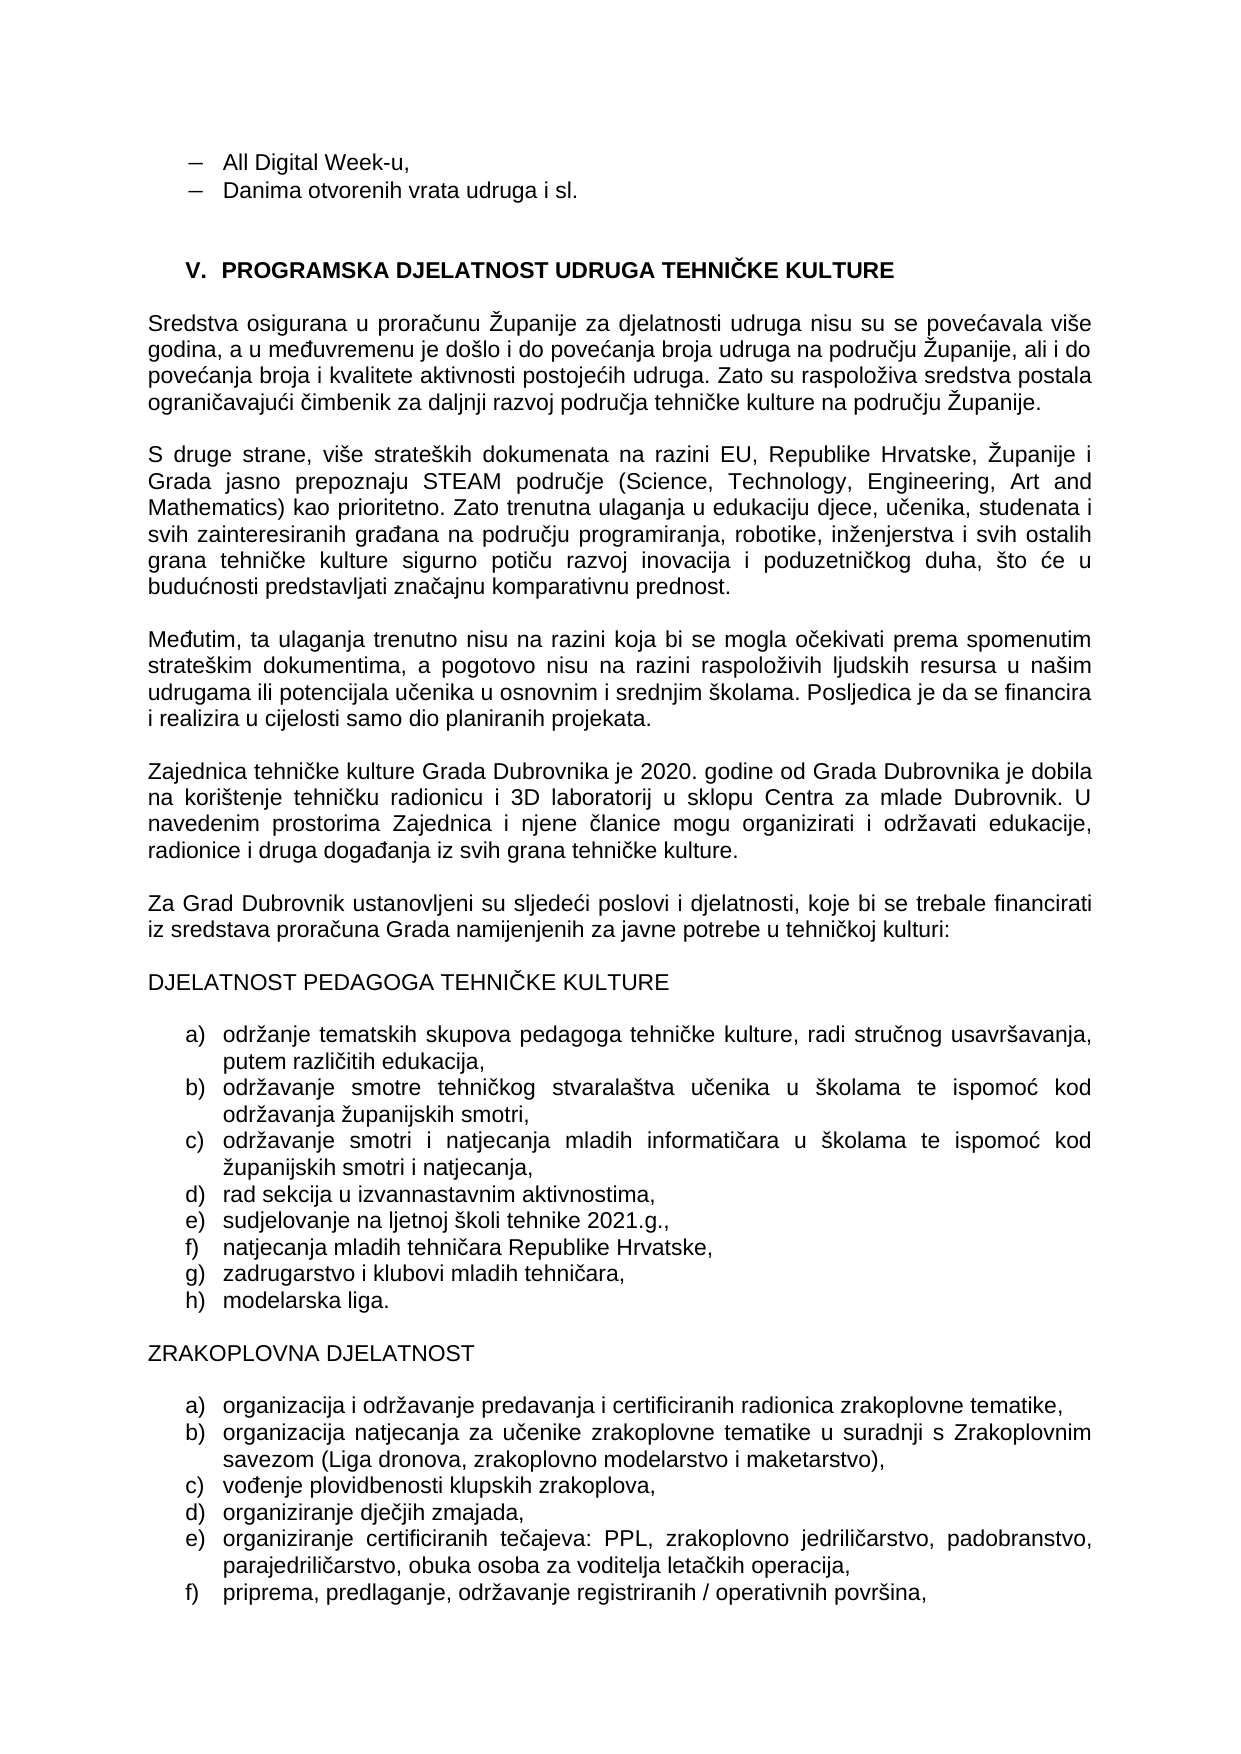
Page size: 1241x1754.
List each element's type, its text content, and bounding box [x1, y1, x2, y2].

list PROGRAMSKA DJELATNOST UDRUGA TEHNIČKE KULTURE [185, 257, 1093, 283]
list All Digital Week-u, [185, 148, 1093, 176]
list natjecanja mladih tehničara Republike Hrvatske, [185, 1234, 1093, 1260]
list ZRAKOPLOVNA DJELATNOST [148, 1340, 1093, 1366]
list vođenje plovidbenosti klupskih zrakoplova, [185, 1472, 1093, 1498]
list organizacija i održavanje predavanja i certificiranih radionica zrakoplovne tematike, [185, 1392, 1093, 1419]
list rad sekcija u izvannastavnim aktivnostima, [185, 1181, 1093, 1207]
list DJELATNOST PEDAGOGA TEHNIČKE KULTURE [148, 968, 1093, 995]
list organiziranje dječjih zmajada, [185, 1499, 1093, 1525]
list zadrugarstvo i klubovi mladih tehničara, [185, 1260, 1093, 1287]
list organizacija natjecanja za učenike zrakoplovne tematike u suradnji s Zrakoplovnim savezom (Liga dronova, zrakoplovno modelarstvo i maketarstvo), [185, 1419, 1093, 1472]
list održavanje smotri i natjecanja mladih informatičara u školama te ispomoć kod županijskih smotri i natjecanja, [185, 1127, 1093, 1180]
list održanje tematskih skupova pedagoga tehničke kulture, radi stručnog usavršavanja, putem različitih edukacija, [185, 1021, 1093, 1074]
text Međutim, ta ulaganja trenutno nisu na razini koja bi se mogla očekivati prema spomenutim strateškim dokumentima, a pogotovo nisu na razini raspoloživih ljudskih resursa u našim udrugama ili potencijala učenika u osnovnim i srednjim školama. Posljedica je da se financira i realizira u cijelosti samo dio planiranih projekata. [148, 626, 1093, 731]
text Za Grad Dubrovnik ustanovljeni su sljedeći poslovi i djelatnosti, koje bi se trebale financirati iz sredstava proračuna Grada namijenjenih za javne potrebe u tehničkoj kulturi: [148, 889, 1093, 942]
list Danima otvorenih vrata udruga i sl. [185, 176, 1093, 204]
list održavanje smotre tehničkog stvaralaštva učenika u školama te ispomoć kod održavanja županijskih smotri, [185, 1074, 1093, 1127]
list modelarska liga. [185, 1287, 1093, 1313]
list sudjelovanje na ljetnoj školi tehnike 2021.g., [185, 1207, 1093, 1233]
text S druge strane, više strateških dokumenata na razini EU, Republike Hrvatske, Županije i Grada jasno prepoznaju STEAM područje (Science, Technology, Engineering, Art and Mathematics) kao prioritetno. Zato trenutna ulaganja u edukaciju djece, učenika, studenata i svih zainteresiranih građana na području programiranja, robotike, inženjerstva i svih ostalih grana tehničke kulture sigurno potiču razvoj inovacija i poduzetničkog duha, što će u budućnosti predstavljati značajnu komparativnu prednost. [148, 441, 1093, 599]
text Zajednica tehničke kulture Grada Dubrovnika je 2020. godine od Grada Dubrovnika je dobila na korištenje tehničku radionicu i 3D laboratorij u sklopu Centra za mlade Dubrovnik. U navedenim prostorima Zajednica i njene članice mogu organizirati i održavati edukacije, radionice i druga događanja iz svih grana tehničke kulture. [148, 758, 1093, 863]
text Sredstva osigurana u proračunu Županije za djelatnosti udruga nisu su se povećavala više godina, a u međuvremenu je došlo i do povećanja broja udruga na području Županije, ali i do povećanja broja i kvalitete aktivnosti postojećih udruga. Zato su raspoloživa sredstva postala ograničavajući čimbenik za daljnji razvoj područja tehničke kulture na području Županije. [148, 310, 1093, 415]
list priprema, predlaganje, održavanje registriranih / operativnih površina, [185, 1578, 1093, 1605]
list organiziranje certificiranih tečajeva: PPL, zrakoplovno jedriličarstvo, padobranstvo, parajedriličarstvo, obuka osoba za voditelja letačkih operacija, [185, 1525, 1093, 1578]
